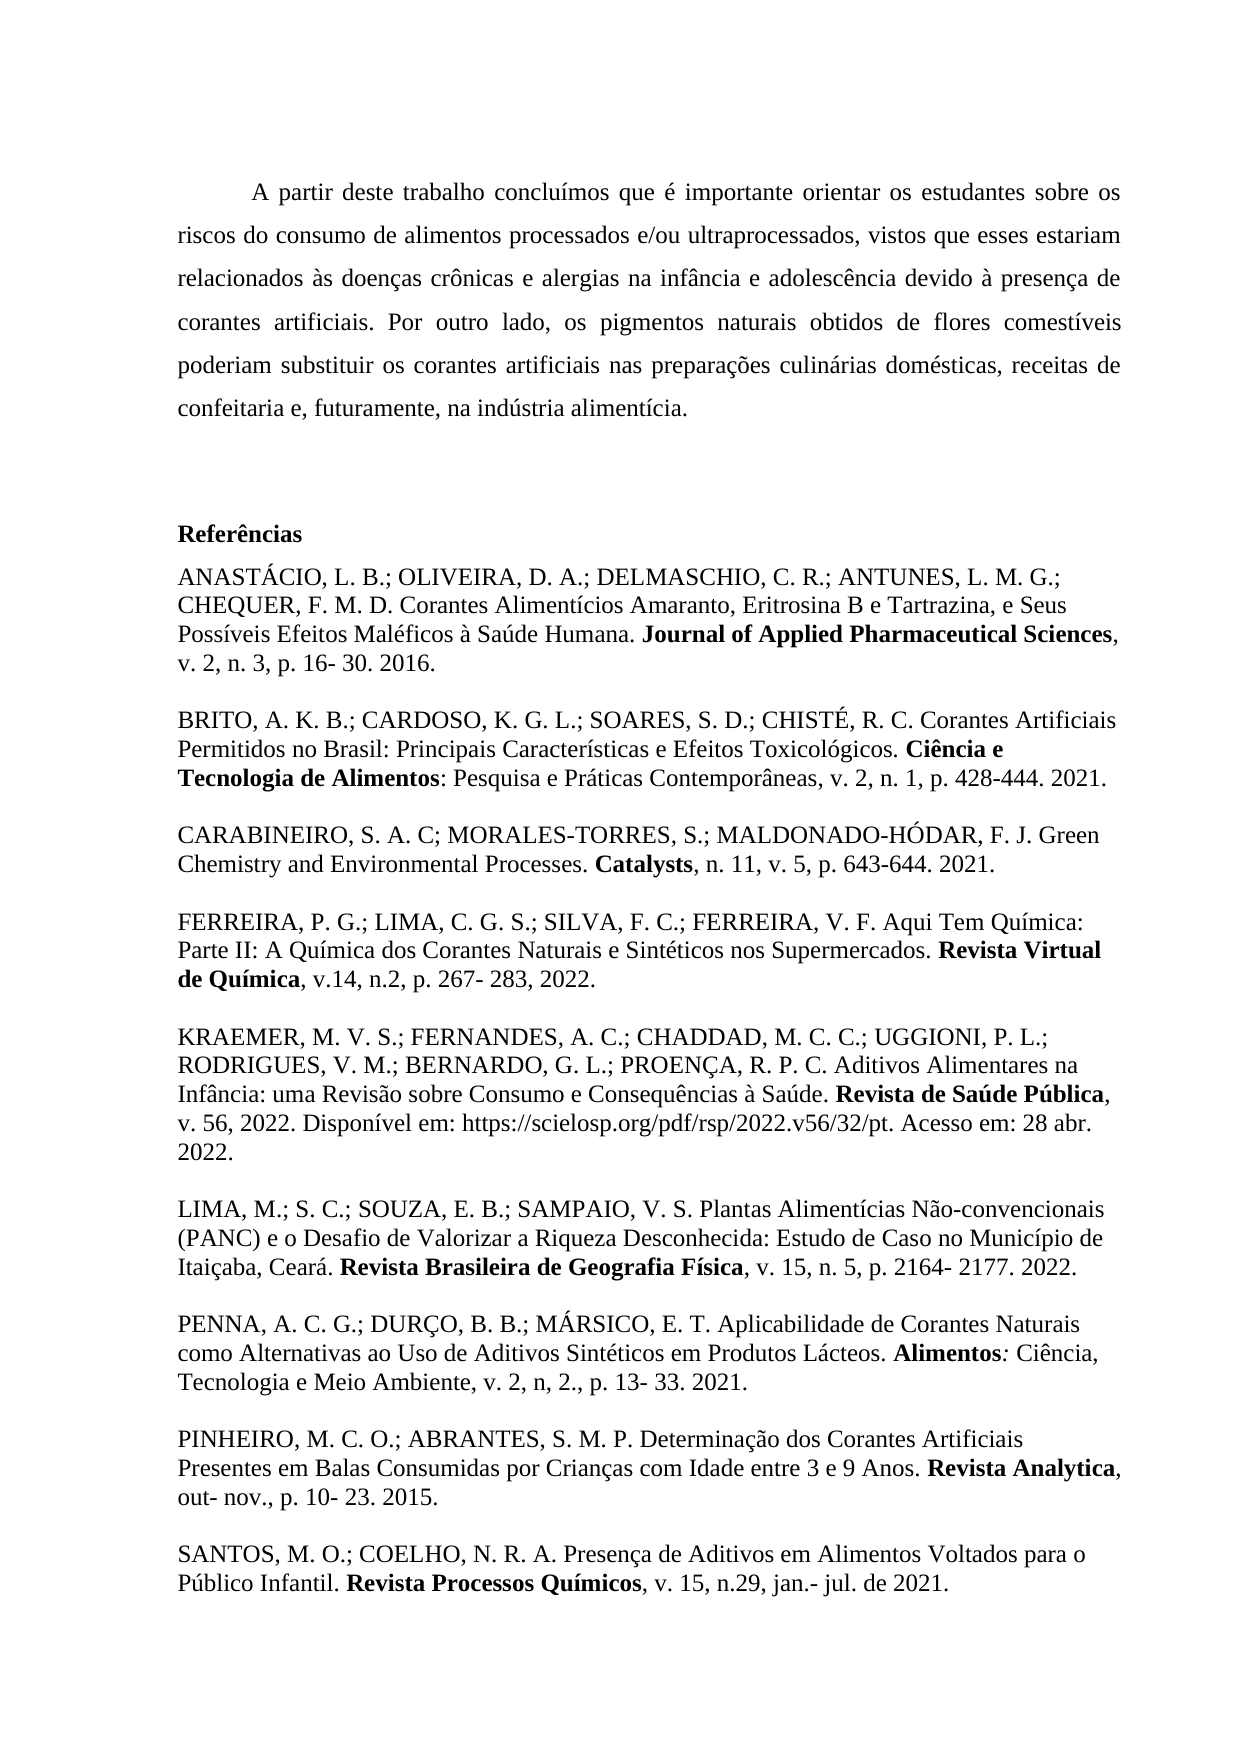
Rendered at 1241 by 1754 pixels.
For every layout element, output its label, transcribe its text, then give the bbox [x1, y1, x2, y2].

text BRITO, A. K. B.; CARDOSO, K. G. L.; SOARES, S. D.; CHISTÉ, R. C. Corantes Artificiais Permitidos no Brasil: Principais Características e Efeitos Toxicológicos. Ciência e Tecnologia de Alimentos: Pesquisa e Práticas Contemporâneas, v. 2, n. 1, p. 428-444. 2021. [177, 706, 1122, 792]
text PINHEIRO, M. C. O.; ABRANTES, S. M. P. Determinação dos Corantes Artificiais Presentes em Balas Consumidas por Crianças com Idade entre 3 e 9 Anos. Revista Analytica, out- nov., p. 10- 23. 2015. [177, 1424, 1122, 1511]
text CARABINEIRO, S. A. C; MORALES-TORRES, S.; MALDONADO-HÓDAR, F. J. Green Chemistry and Environmental Processes. Catalysts, n. 11, v. 5, p. 643-644. 2021. [177, 821, 1122, 878]
text A partir deste trabalho concluímos que é importante orientar os estudantes sobre os riscos do consumo de alimentos processados e/ou ultraprocessados, vistos que esses estariam relacionados às doenças crônicas e alergias na infância e adolescência devido à presença de corantes artificiais. Por outro lado, os pigmentos naturais obtidos de flores comestíveis poderiam substituir os corantes artificiais nas preparações culinárias domésticas, receitas de confeitaria e, futuramente, na indústria alimentícia. [177, 177, 1122, 422]
text LIMA, M.; S. C.; SOUZA, E. B.; SAMPAIO, V. S. Plantas Alimentícias Não-convencionais (PANC) e o Desafio de Valorizar a Riqueza Desconhecida: Estudo de Caso no Município de Itaiçaba, Ceará. Revista Brasileira de Geografia Física, v. 15, n. 5, p. 2164- 2177. 2022. [177, 1194, 1122, 1281]
text KRAEMER, M. V. S.; FERNANDES, A. C.; CHADDAD, M. C. C.; UGGIONI, P. L.; RODRIGUES, V. M.; BERNARDO, G. L.; PROENÇA, R. P. C. Aditivos Alimentares na Infância: uma Revisão sobre Consumo e Consequências à Saúde. Revista de Saúde Pública, v. 56, 2022. Disponível em: https://scielosp.org/pdf/rsp/2022.v56/32/pt. Acesso em: 28 abr. 2022. [177, 1022, 1122, 1166]
text FERREIRA, P. G.; LIMA, C. G. S.; SILVA, F. C.; FERREIRA, V. F. Aqui Tem Química: Parte II: A Química dos Corantes Naturais e Sintéticos nos Supermercados. Revista Virtual de Química, v.14, n.2, p. 267- 283, 2022. [177, 907, 1122, 993]
text Referências [177, 519, 1122, 547]
text ANASTÁCIO, L. B.; OLIVEIRA, D. A.; DELMASCHIO, C. R.; ANTUNES, L. M. G.; CHEQUER, F. M. D. Corantes Alimentícios Amaranto, Eritrosina B e Tartrazina, e Seus Possíveis Efeitos Maléficos à Saúde Humana. Journal of Applied Pharmaceutical Sciences, v. 2, n. 3, p. 16- 30. 2016. [177, 562, 1122, 677]
text PENNA, A. C. G.; DURÇO, B. B.; MÁRSICO, E. T. Aplicabilidade de Corantes Naturais como Alternativas ao Uso de Aditivos Sintéticos em Produtos Lácteos. Alimentos: Ciência, Tecnologia e Meio Ambiente, v. 2, n, 2., p. 13- 33. 2021. [177, 1309, 1122, 1396]
text SANTOS, M. O.; COELHO, N. R. A. Presença de Aditivos em Alimentos Voltados para o Público Infantil. Revista Processos Químicos, v. 15, n.29, jan.- jul. de 2021. [177, 1539, 1122, 1597]
